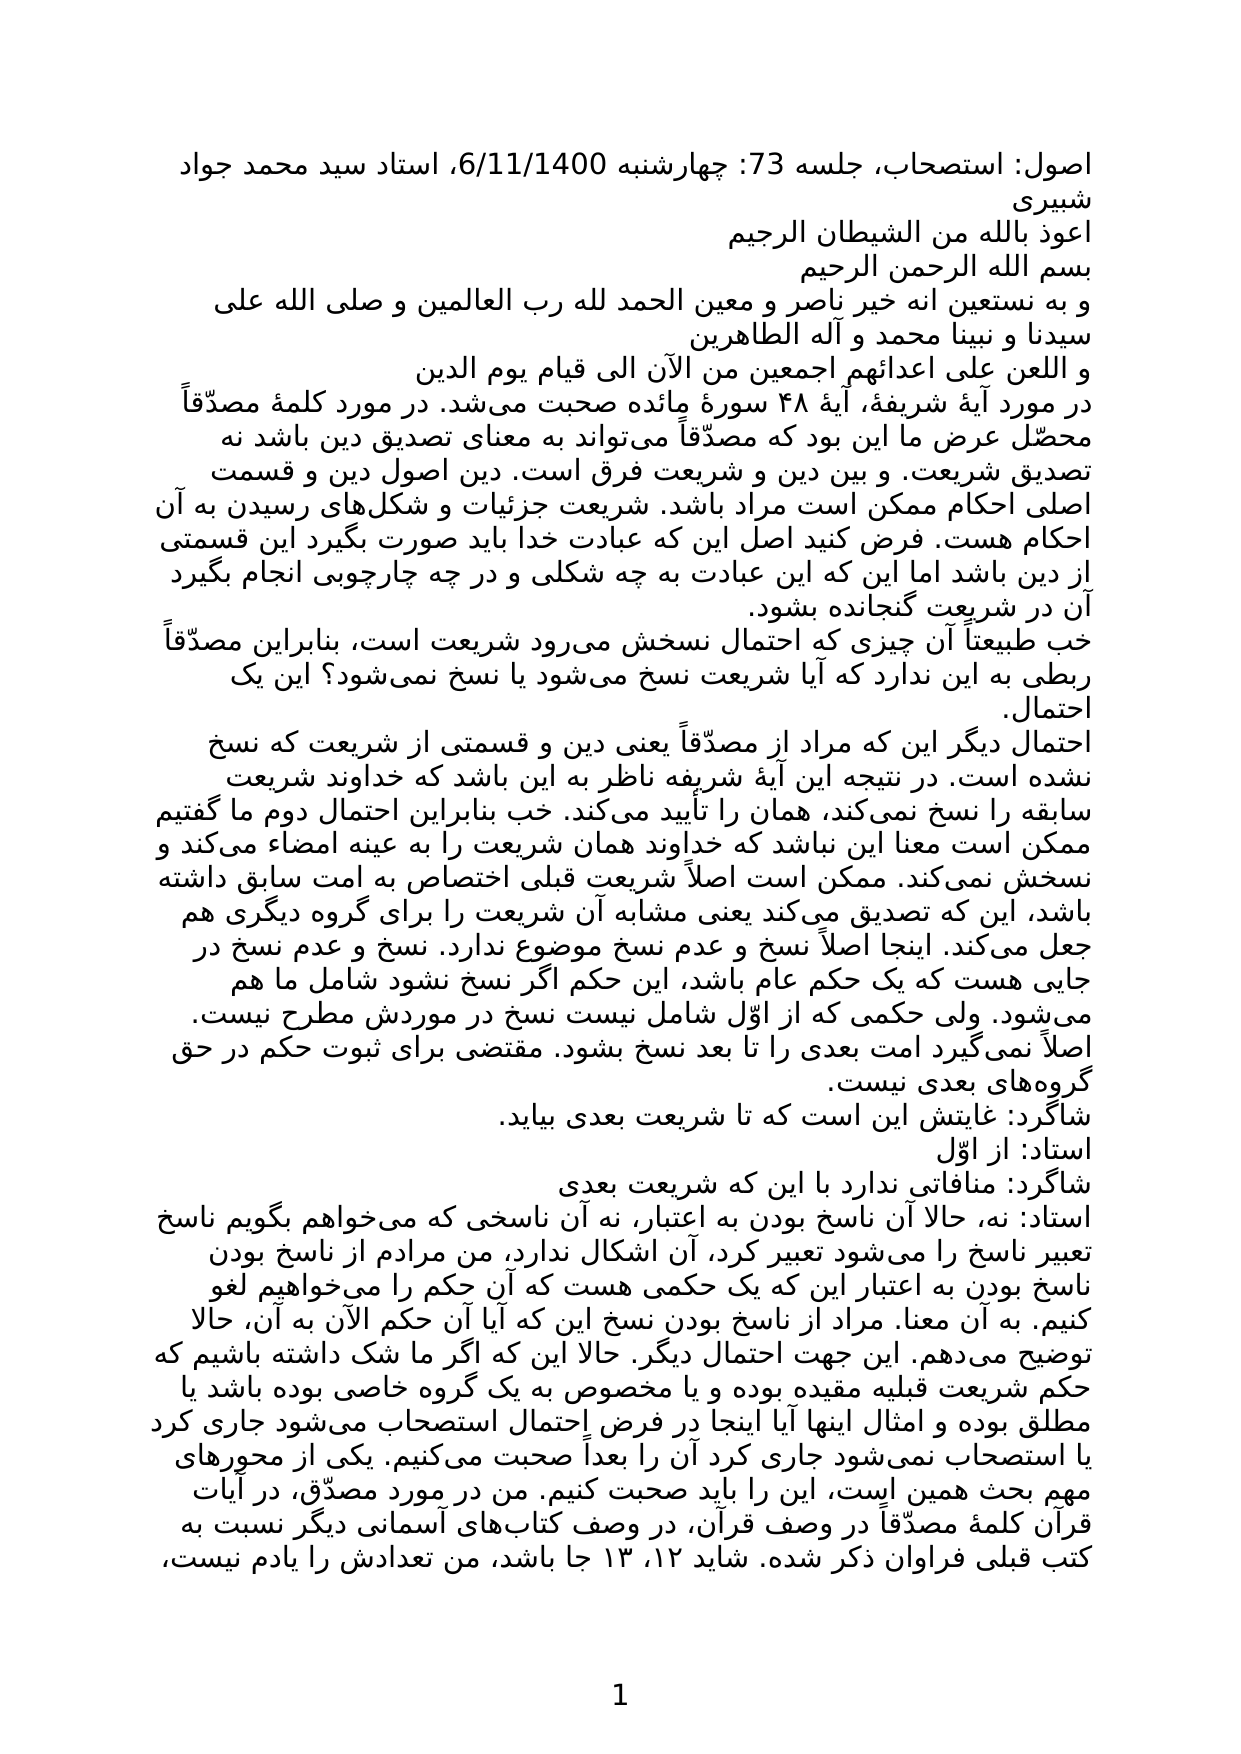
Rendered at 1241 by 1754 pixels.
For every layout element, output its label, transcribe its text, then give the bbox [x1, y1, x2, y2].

text بسم الله الرحمن الرحیم [148, 249, 1092, 283]
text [148, 1200, 1092, 1574]
text شاگرد: غایتش این است که تا شریعت بعدی بیاید. [148, 1098, 1092, 1132]
text شاگرد: منافاتی ندارد با این که شریعت بعدی [148, 1166, 1092, 1200]
text و اللعن علی اعدائهم اجمعین من الآن الی قیام یوم الدین [148, 351, 1092, 385]
text در مورد آیۀ شریفۀ، آیۀ ۴۸ سورۀ مائده صحبت می‌شد. در مورد کلمۀ مصدّقاً محصّل عرض ما این بود که مصدّقاً می‌تواند به معنای تصدیق دین باشد نه تصدیق شریعت. و بین دین و شریعت فرق است. دین اصول دین و قسمت اصلی احکام ممکن است مراد باشد. شریعت جزئیات و شکل‌های رسیدن به آن احکام هست. فرض کنید اصل این که عبادت خدا باید صورت بگیرد این قسمتی از دین باشد اما این که این عبادت به چه شکلی و در چه چارچوبی انجام بگیرد آن در شریعت گنجانده بشود. [148, 385, 1092, 623]
text استاد: از اوّل [148, 1132, 1092, 1166]
text اعوذ بالله من الشیطان الرجیم [148, 216, 1092, 249]
text احتمال دیگر این که مراد از مصدّقاً یعنی دین و قسمتی از شریعت که نسخ نشده است. در نتیجه این آیۀ شریفه ناظر به این باشد که خداوند شریعت سابقه را نسخ نمی‌کند، همان را تأیید می‌کند. خب بنابراین احتمال دوم ما گفتیم ممکن است معنا این نباشد که خداوند همان شریعت را به عینه امضاء می‌کند و نسخش نمی‌کند. ممکن است اصلاً شریعت قبلی اختصاص به امت سابق داشته باشد، این که تصدیق می‌کند یعنی مشابه آن شریعت را برای گروه دیگری هم جعل می‌کند. اینجا اصلاً نسخ و عدم نسخ موضوع ندارد. نسخ و عدم نسخ در جایی هست که یک حکم عام باشد، این حکم اگر نسخ نشود شامل ما هم می‌شود. ولی حکمی که از اوّل شامل نیست نسخ در موردش مطرح نیست. اصلاً نمی‌گیرد امت بعدی را تا بعد نسخ بشود. مقتضی برای ثبوت حکم در حق گروه‌های بعدی نیست. [148, 725, 1092, 1098]
text اصول: استصحاب، جلسه 73: چهارشنبه 6/11/1400، استاد سید محمد جواد شبیری [148, 148, 1092, 216]
text خب طبیعتاً آن چیزی که احتمال نسخش می‌رود شریعت است، بنابراین مصدّقاً ربطی به این ندارد که آیا شریعت نسخ می‌شود یا نسخ نمی‌شود؟ این یک احتمال. [148, 623, 1092, 725]
text و به نستعین انه خیر ناصر و معین الحمد لله رب العالمین و صلی الله علی سیدنا و نبینا محمد و آله الطاهرین [148, 283, 1092, 351]
